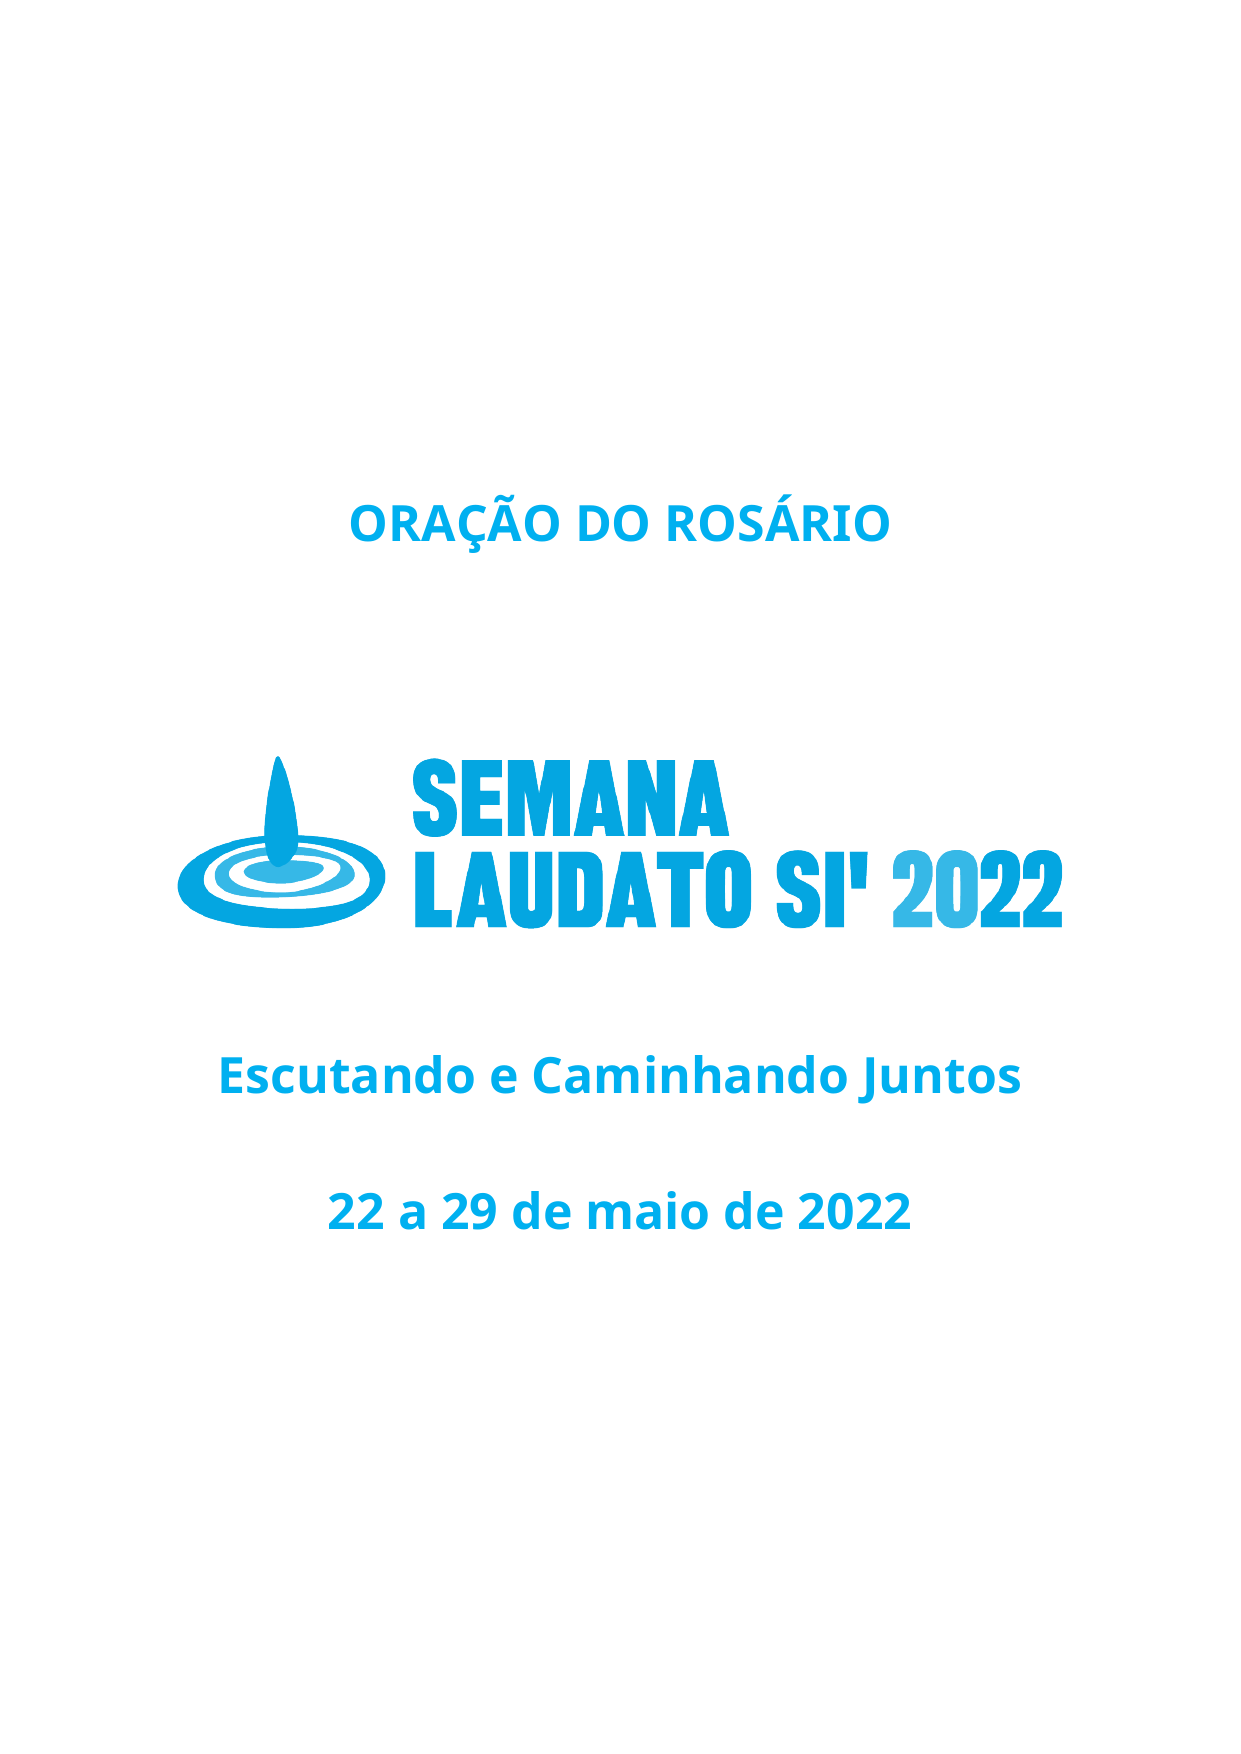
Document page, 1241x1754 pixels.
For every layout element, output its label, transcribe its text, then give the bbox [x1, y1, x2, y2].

text 22 a 29 de maio de 2022 [177, 1176, 1063, 1244]
text ORAÇÃO DO ROSÁRIO [177, 488, 1063, 556]
picture [204, 843, 369, 908]
text Escutando e Caminhando Juntos [177, 1040, 1063, 1108]
picture [177, 750, 1063, 949]
